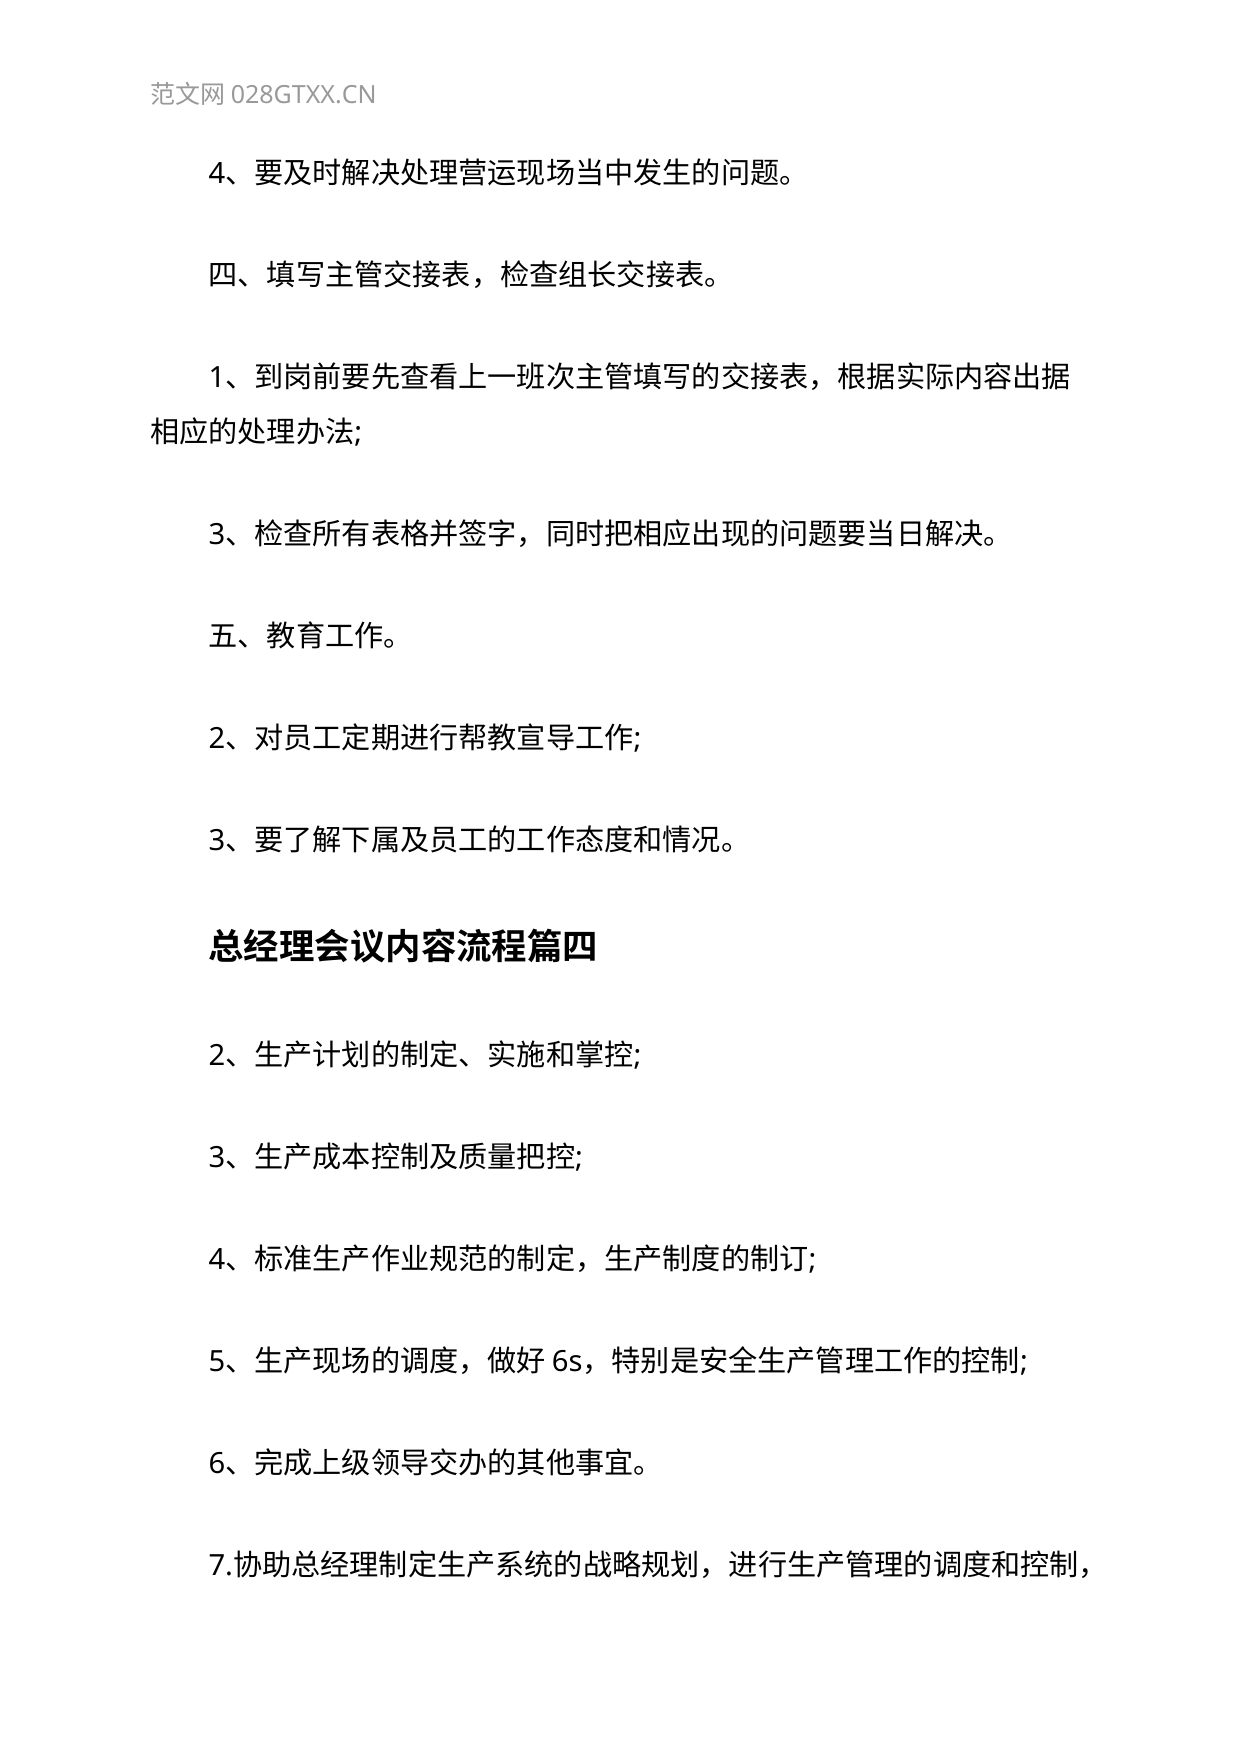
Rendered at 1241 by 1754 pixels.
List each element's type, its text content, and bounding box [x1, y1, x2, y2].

text 4、要及时解决处理营运现场当中发生的问题。 [150, 150, 1090, 192]
text 5、生产现场的调度，做好6s，特别是安全生产管理工作的控制; [150, 1338, 1090, 1380]
text 2、生产计划的制定、实施和掌控; [150, 1032, 1090, 1074]
text 总经理会议内容流程篇四 [150, 918, 1090, 970]
text 4、标准生产作业规范的制定，生产制度的制订; [150, 1236, 1090, 1278]
text 1、到岗前要先查看上一班次主管填写的交接表，根据实际内容出据相应的处理办法; [150, 354, 1090, 451]
text 6、完成上级领导交办的其他事宜。 [150, 1440, 1090, 1482]
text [150, 1542, 1090, 1584]
text 五、教育工作。 [150, 613, 1090, 655]
text 3、要了解下属及员工的工作态度和情况。 [150, 816, 1090, 859]
text 3、生产成本控制及质量把控; [150, 1134, 1090, 1176]
text 2、对员工定期进行帮教宣导工作; [150, 714, 1090, 757]
text 四、填写主管交接表，检查组长交接表。 [150, 252, 1090, 294]
text 3、检查所有表格并签字，同时把相应出现的问题要当日解决。 [150, 511, 1090, 553]
